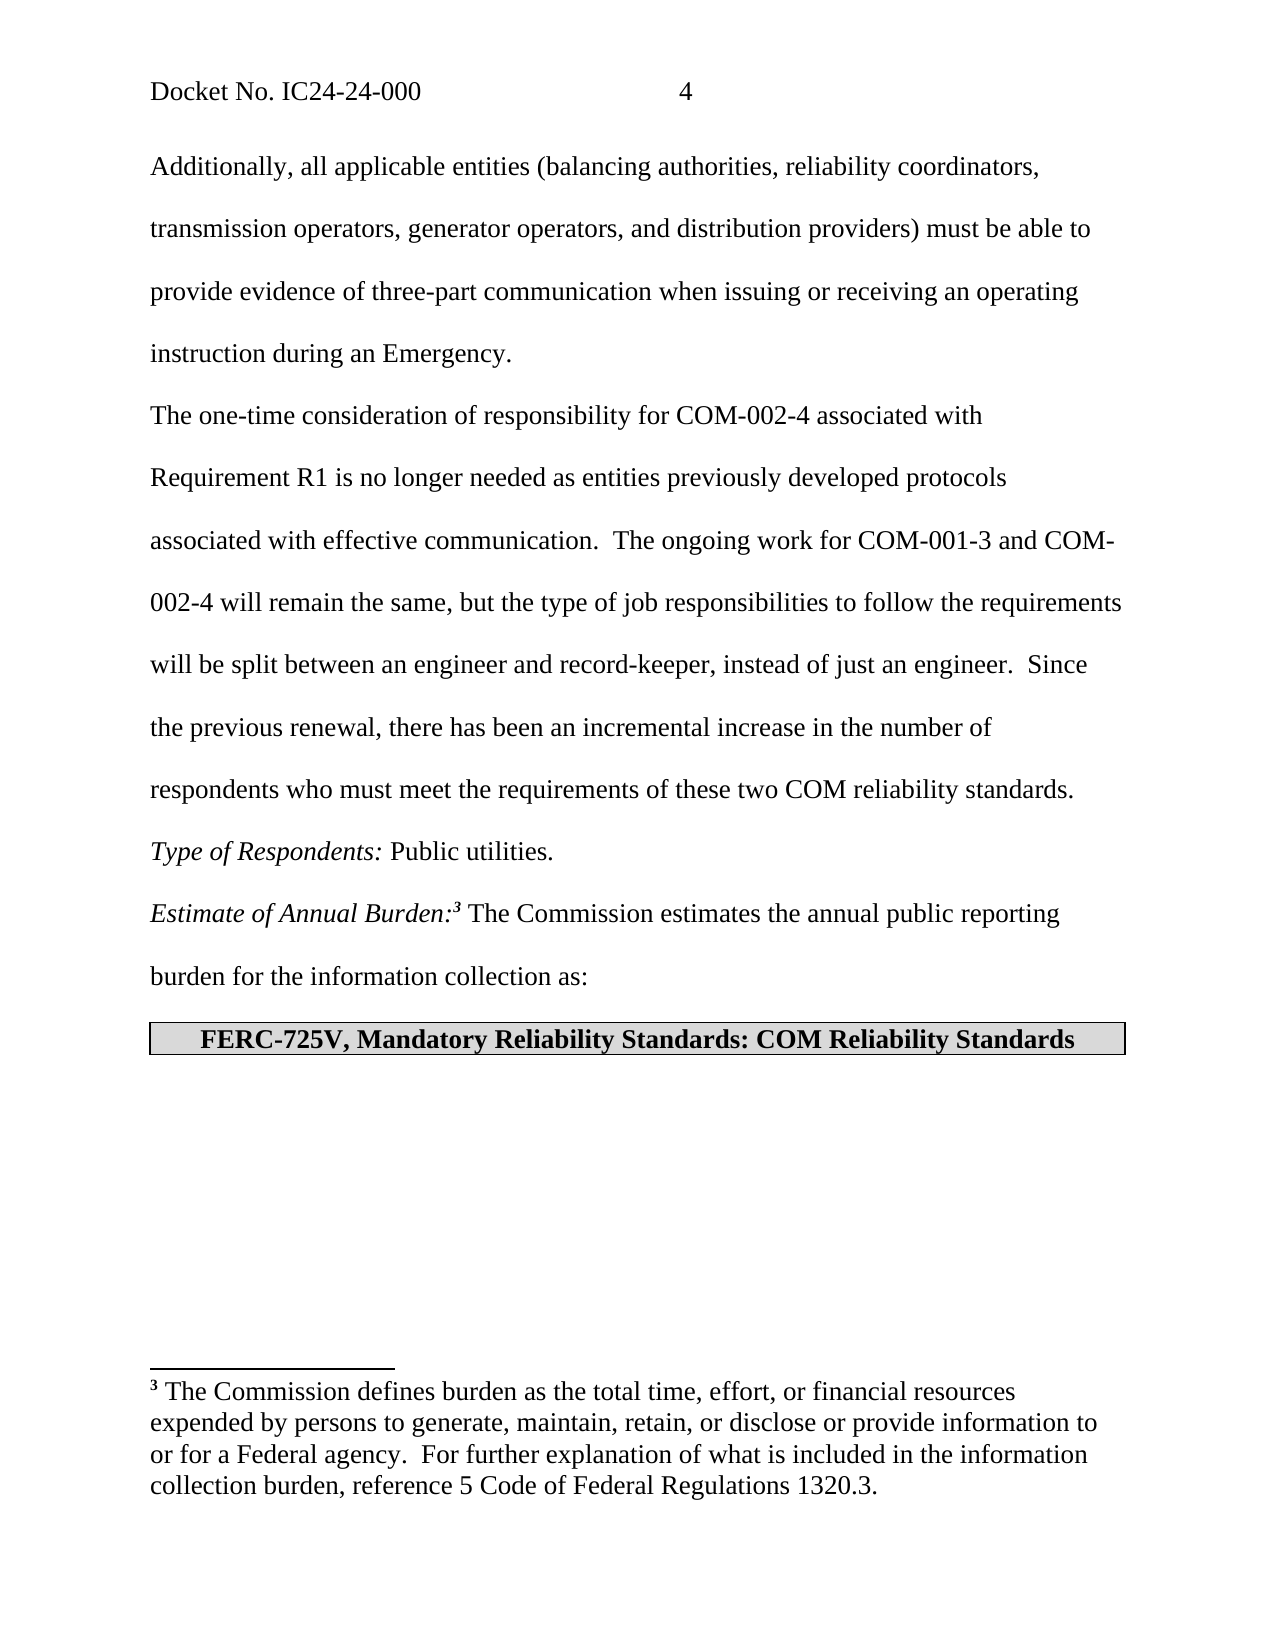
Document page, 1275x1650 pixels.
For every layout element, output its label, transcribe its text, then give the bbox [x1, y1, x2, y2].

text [150, 150, 1125, 368]
text Estimate of Annual Burden: The Commission estimates the annual public reporting burden for the information collection as: [150, 897, 1125, 991]
table_header FERC-725V, Mandatory Reliability Standards: COM Reliability Standards [151, 1023, 1124, 1054]
text Type of Respondents: Public utilities. [150, 835, 1125, 866]
text The one-time consideration of responsibility for COM-002-4 associated with Requirement R1 is no longer needed as entities previously developed protocols associated with effective communication. The ongoing work for COM-001-3 and COM-002-4 will remain the same, but the type of job responsibilities to follow the requirements will be split between an engineer and record-keeper, instead of just an engineer. Since the previous renewal, there has been an incremental increase in the number of respondents who must meet the requirements of these two COM reliability standards. [150, 399, 1125, 804]
